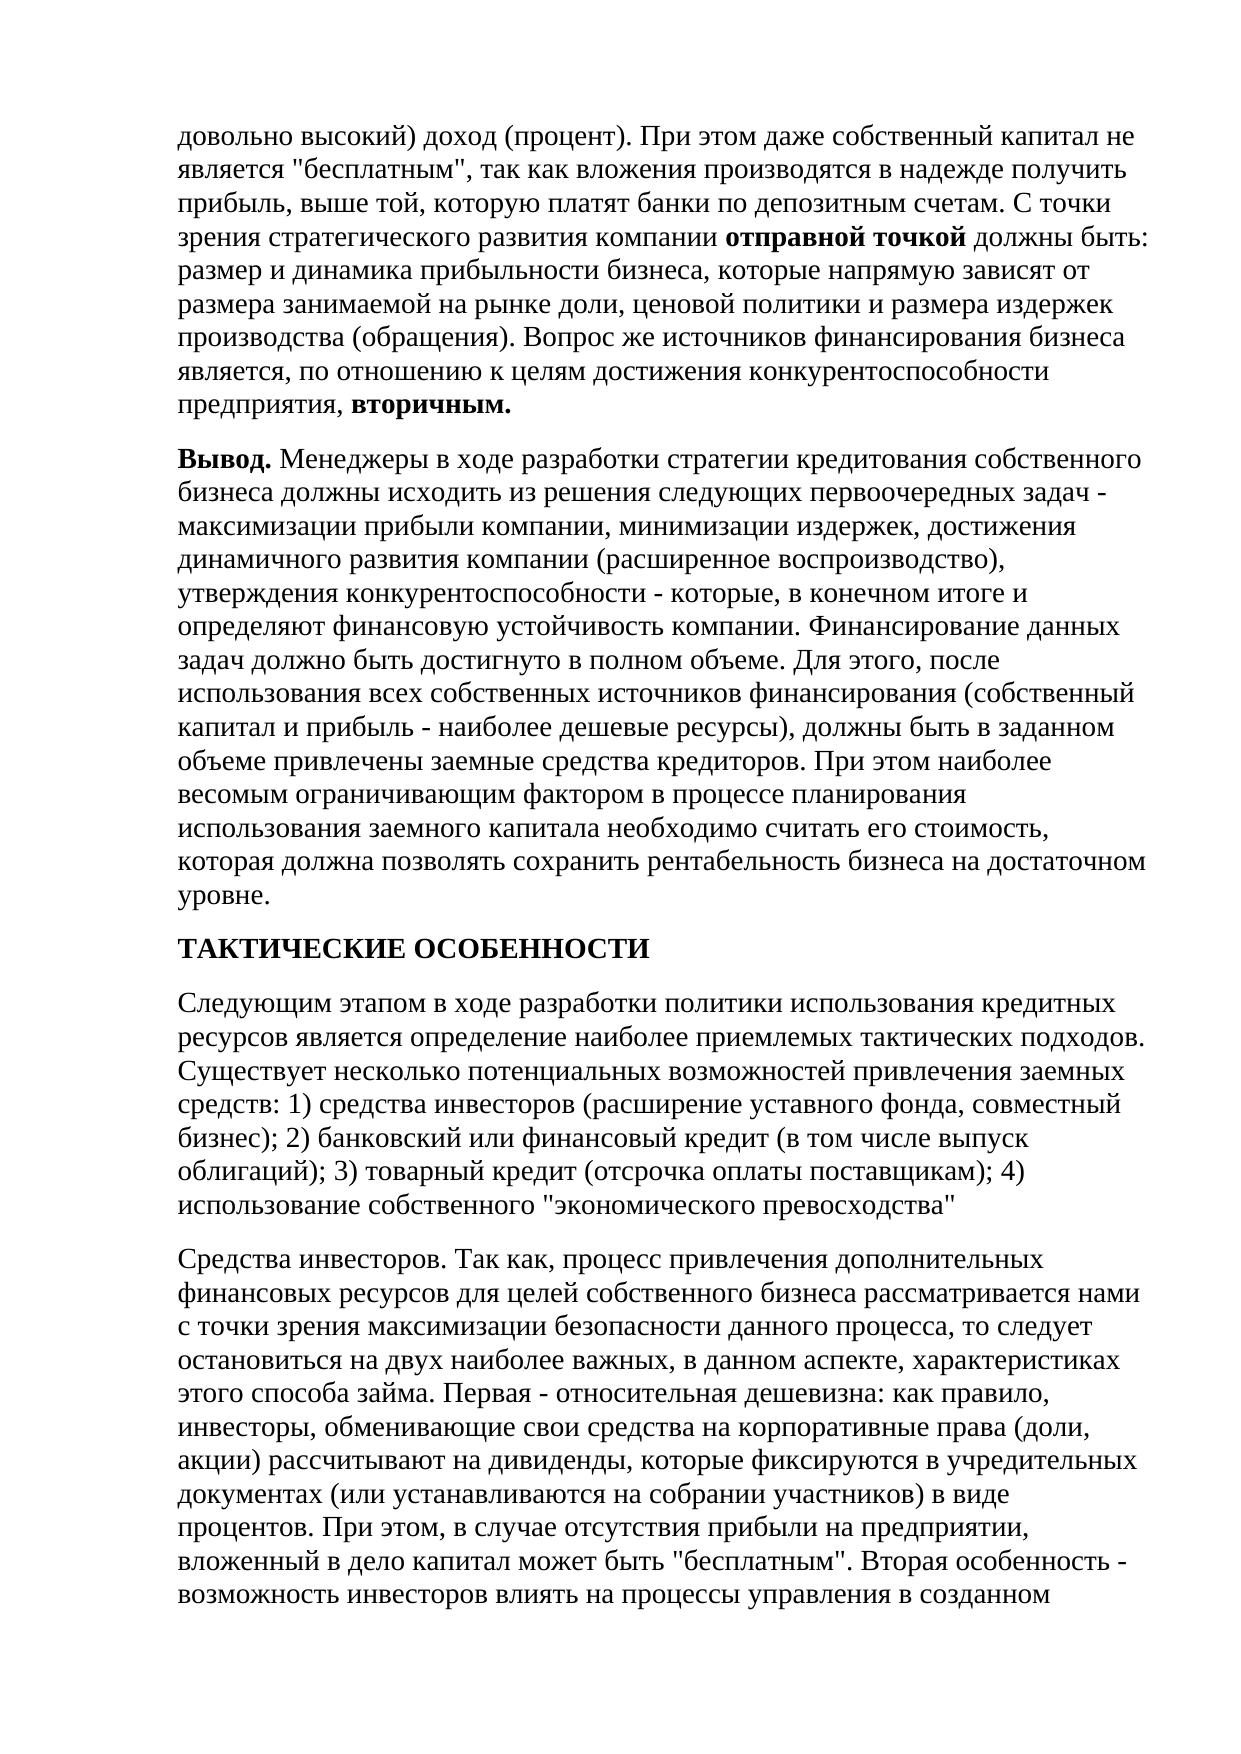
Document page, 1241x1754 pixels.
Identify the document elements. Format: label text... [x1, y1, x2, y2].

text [177, 118, 1152, 420]
text Следующим этапом в ходе разработки политики использования кредитных ресурсов является определение наиболее приемлемых тактических подходов. Существует несколько потенциальных возможностей привлечения заемных средств: 1) средства инвесторов (расширение уставного фонда, совместный бизнес); 2) банковский или финансовый кредит (в том числе выпуск облигаций); 3) товарный кредит (отсрочка оплаты поставщикам); 4) использование собственного "экономического превосходства" [177, 986, 1152, 1220]
text ТАКТИЧЕСКИЕ ОСОБЕННОСТИ [177, 931, 1152, 965]
text Вывод. Менеджеры в ходе разработки стратегии кредитования собственного бизнеса должны исходить из решения следующих первоочередных задач - максимизации прибыли компании, минимизации издержек, достижения динамичного развития компании (расширенное воспроизводство), утверждения конкурентоспособности - которые, в конечном итоге и определяют финансовую устойчивость компании. Финансирование данных задач должно быть достигнуто в полном объеме. Для этого, после использования всех собственных источников финансирования (собственный капитал и прибыль - наиболее дешевые ресурсы), должны быть в заданном объеме привлечены заемные средства кредиторов. При этом наиболее весомым ограничивающим фактором в процессе планирования использования заемного капитала необходимо считать его стоимость, которая должна позволять сохранить рентабельность бизнеса на достаточном уровне. [177, 441, 1152, 910]
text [177, 1241, 1152, 1610]
